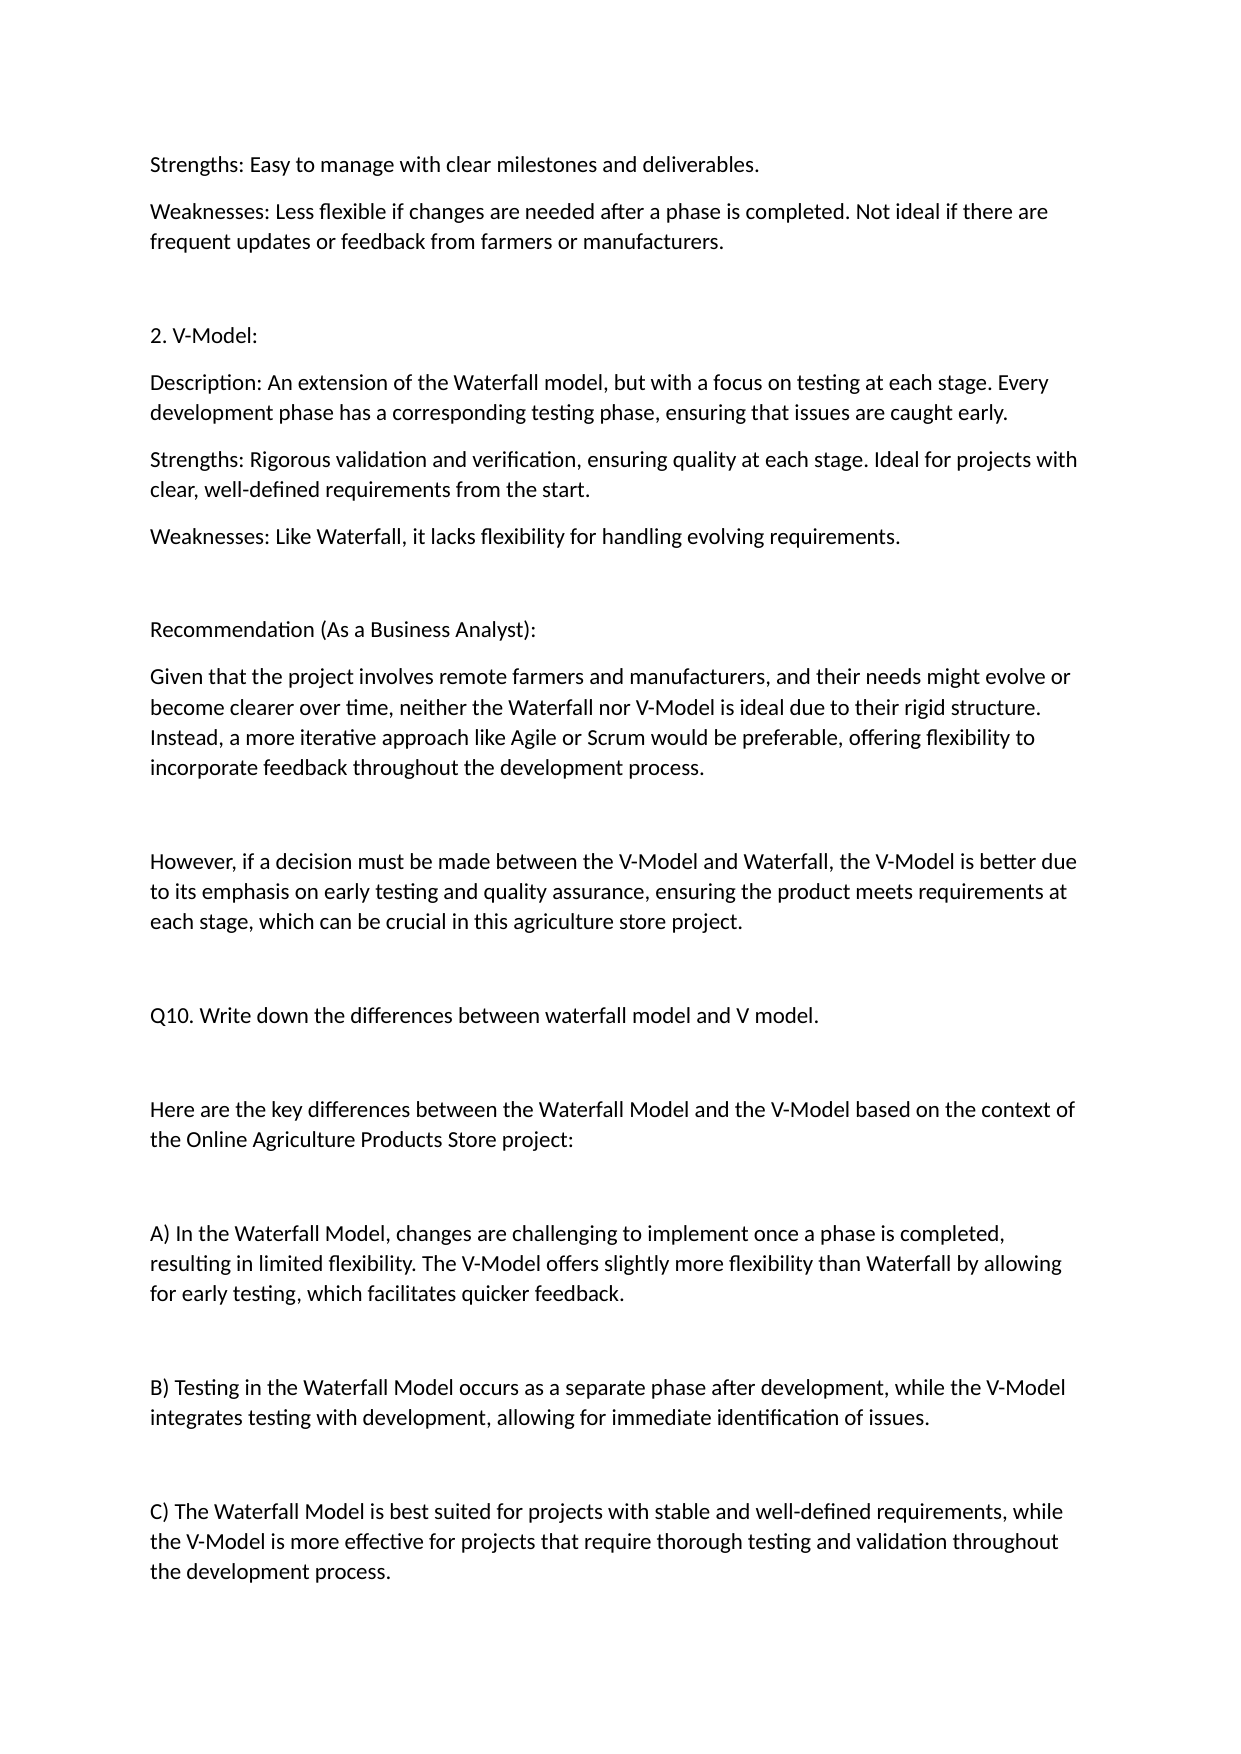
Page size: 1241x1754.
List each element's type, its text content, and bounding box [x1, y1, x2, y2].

text Strengths: Easy to manage with clear milestones and deliverables. [150, 150, 1090, 178]
text Description: An extension of the Waterfall model, but with a focus on testing at each stage. Every development phase has a corresponding testing phase, ensuring that issues are caught early. [150, 368, 1090, 426]
text B) Testing in the Waterfall Model occurs as a separate phase after development, while the V-Model integrates testing with development, allowing for immediate identification of issues. [150, 1373, 1090, 1431]
text Recommendation (As a Business Analyst): [150, 616, 1090, 644]
text Weaknesses: Less flexible if changes are needed after a phase is completed. Not ideal if there are frequent updates or feedback from farmers or manufacturers. [150, 197, 1090, 255]
text Here are the key differences between the Waterfall Model and the V-Model based on the context of the Online Agriculture Products Store project: [150, 1095, 1090, 1153]
text Weaknesses: Like Waterfall, it lacks flexibility for handling evolving requirements. [150, 522, 1090, 550]
text C) The Waterfall Model is best suited for projects with stable and well-defined requirements, while the V-Model is more effective for projects that require thorough testing and validation throughout the development process. [150, 1497, 1090, 1585]
text Strengths: Rigorous validation and verification, ensuring quality at each stage. Ideal for projects with clear, well-defined requirements from the start. [150, 445, 1090, 503]
text A) In the Waterfall Model, changes are challenging to implement once a phase is completed, resulting in limited flexibility. The V-Model offers slightly more flexibility than Waterfall by allowing for early testing, which facilitates quicker feedback. [150, 1219, 1090, 1307]
text Q10. Write down the differences between waterfall model and V model. [150, 1001, 1090, 1029]
text However, if a decision must be made between the V-Model and Waterfall, the V-Model is better due to its emphasis on early testing and quality assurance, ensuring the product meets requirements at each stage, which can be crucial in this agriculture store project. [150, 847, 1090, 935]
text Given that the project involves remote farmers and manufacturers, and their needs might evolve or become clearer over time, neither the Waterfall nor V-Model is ideal due to their rigid structure. Instead, a more iterative approach like Agile or Scrum would be preferable, offering flexibility to incorporate feedback throughout the development process. [150, 662, 1090, 781]
text 2. V-Model: [150, 321, 1090, 349]
